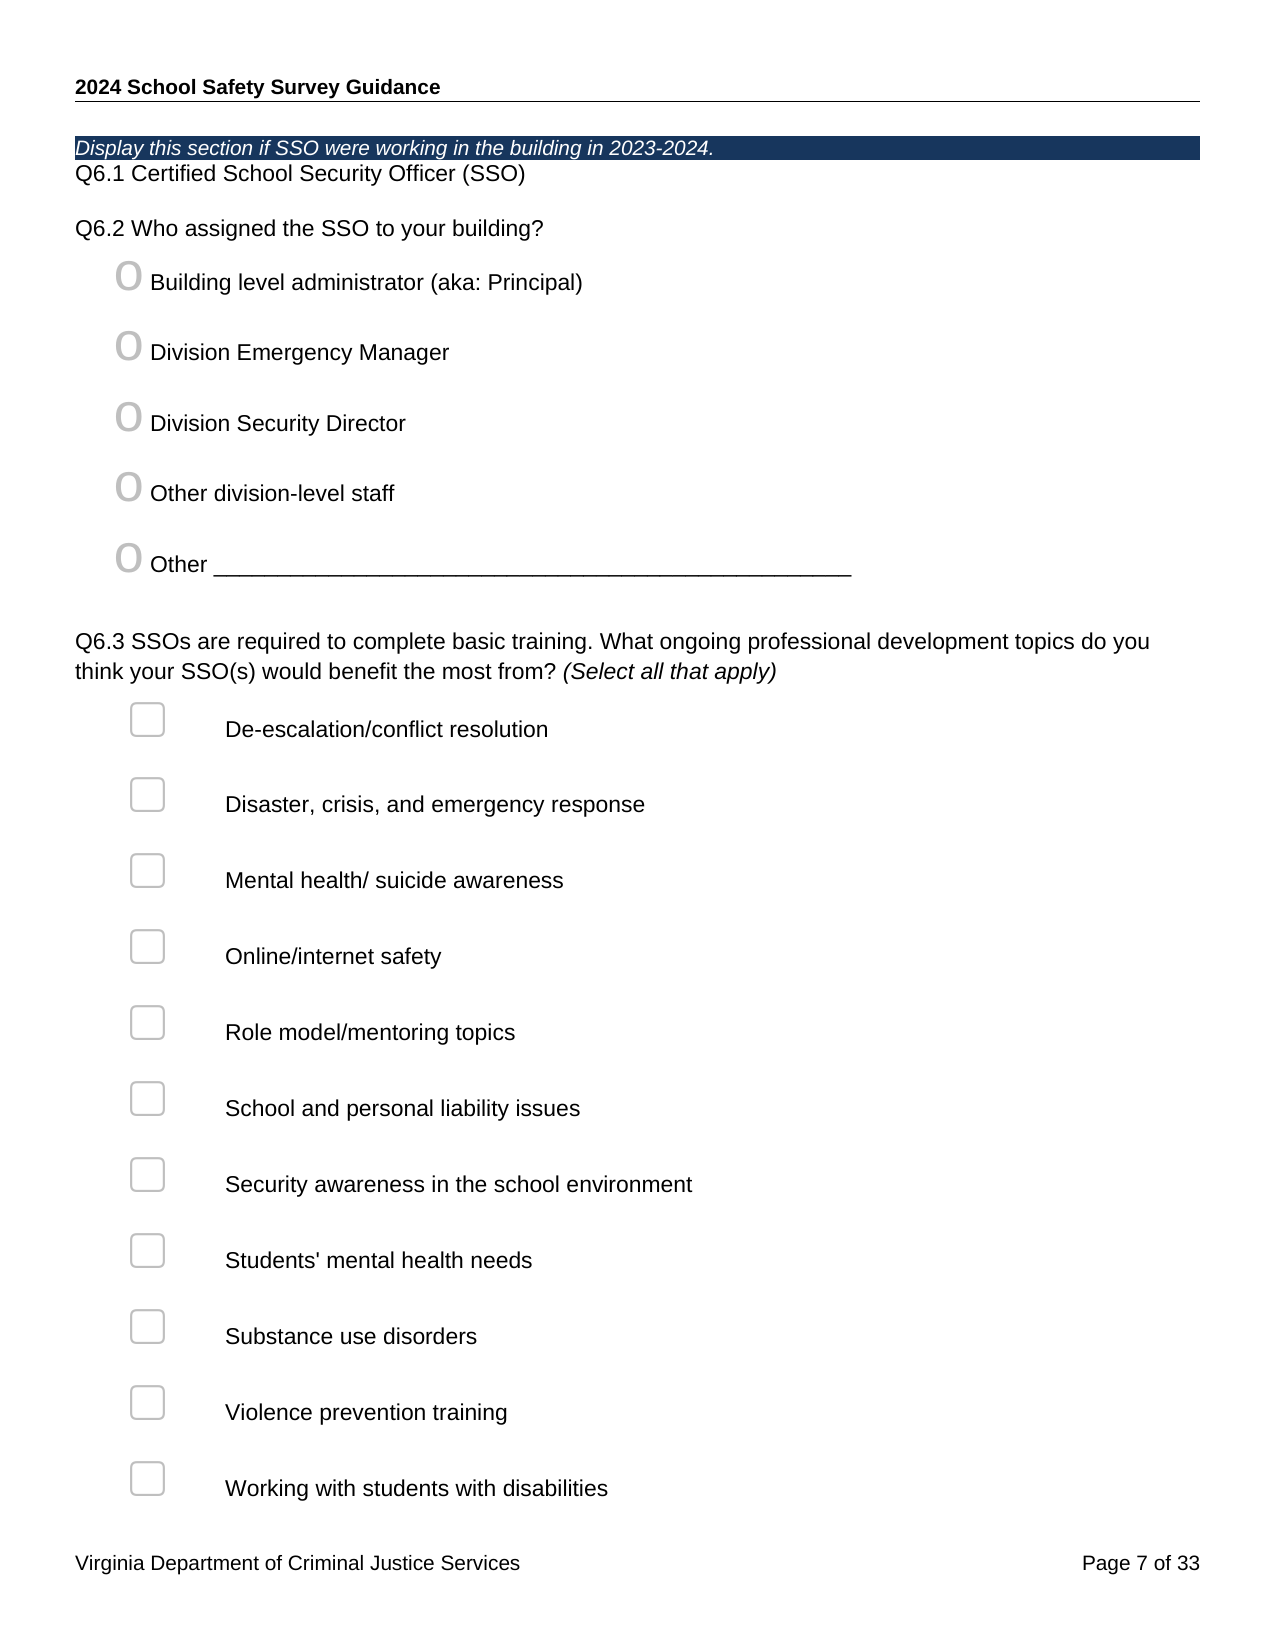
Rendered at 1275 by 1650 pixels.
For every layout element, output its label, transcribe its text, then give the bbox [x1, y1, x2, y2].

list Division Security Director [112, 386, 1200, 448]
list School and personal liability issues [112, 1068, 1200, 1134]
text Q6.1 Certified School Security Officer (SSO) [75, 160, 1200, 186]
list Students' mental health needs [112, 1220, 1200, 1286]
list Online/internet safety [112, 916, 1200, 982]
text Q6.2 Who assigned the SSO to your building? [75, 215, 1200, 241]
list Mental health/ suicide awareness [112, 840, 1200, 906]
list Disaster, crisis, and emergency response [112, 764, 1200, 830]
list Violence prevention training [112, 1372, 1200, 1438]
list Role model/mentoring topics [112, 992, 1200, 1058]
list Division Emergency Manager [112, 316, 1200, 377]
list Working with students with disabilities [112, 1448, 1200, 1514]
text Display this section if SSO were working in the building in 2023-2024. [75, 136, 1200, 160]
list Other division-level staff [112, 457, 1200, 518]
text Q6.3 SSOs are required to complete basic training. What ongoing professional development topics do you think your SSO(s) would benefit the most from? (Select all that apply) [75, 628, 1200, 684]
list De-escalation/conflict resolution [112, 688, 1200, 754]
list Building level administrator (aka: Principal) [112, 245, 1200, 307]
list Other __________________________________________________ [112, 527, 1200, 589]
list Security awareness in the school environment [112, 1144, 1200, 1210]
list Substance use disorders [112, 1296, 1200, 1362]
